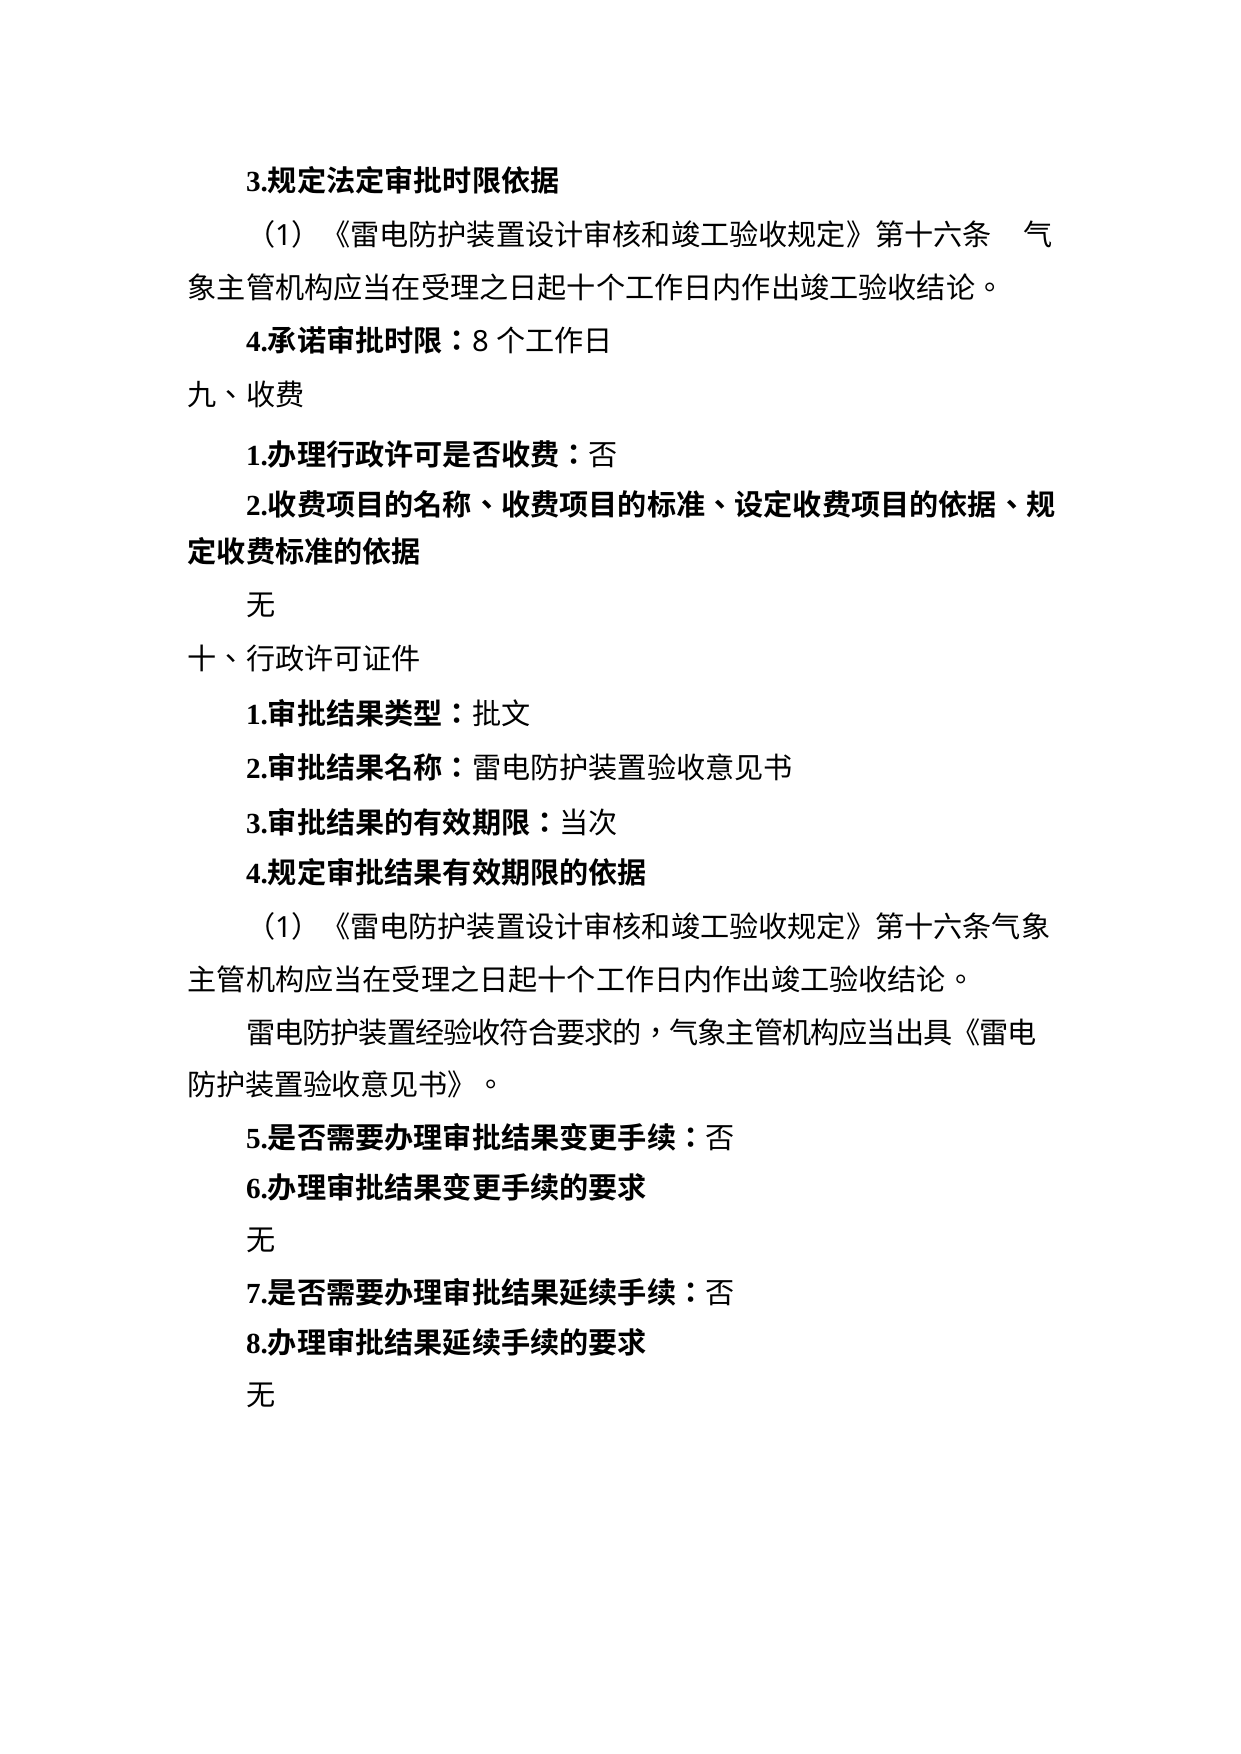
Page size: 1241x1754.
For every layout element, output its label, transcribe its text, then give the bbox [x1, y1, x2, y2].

text 4.规定审批结果有效期限的依据 [246, 852, 1080, 892]
text 4.承诺审批时限：8 个工作日 [246, 320, 1080, 359]
text 十、行政许可证件 [187, 638, 1080, 678]
subtitle 3.审批结果的有效期限：当次 [246, 802, 1080, 842]
text 2.收费项目的名称、收费项目的标准、设定收费项目的依据、规定收费标准的依据 [187, 484, 1060, 571]
text 8.办理审批结果延续手续的要求无 [246, 1323, 648, 1414]
text （1）《雷电防护装置设计审核和竣工验收规定》第十六条 气象主管机构应当在受理之日起十个工作日内作出竣工验收结论。 [187, 214, 1053, 307]
subtitle 5.是否需要办理审批结果变更手续：否 [246, 1117, 1080, 1157]
text 雷电防护装置经验收符合要求的，气象主管机构应当出具《雷电防护装置验收意见书》。 [187, 1012, 1053, 1104]
text 九、收费 [187, 374, 1080, 413]
text 无 [246, 584, 1080, 624]
text （1）《雷电防护装置设计审核和竣工验收规定》第十六条气象主管机构应当在受理之日起十个工作日内作出竣工验收结论。 [187, 906, 1053, 999]
subtitle 1.办理行政许可是否收费：否 [246, 434, 1080, 473]
text 7.是否需要办理审批结果延续手续：否 [246, 1272, 1080, 1312]
subtitle 3.规定法定审批时限依据 [246, 160, 1080, 200]
text 2.审批结果名称：雷电防护装置验收意见书 [246, 747, 1080, 787]
text 6.办理审批结果变更手续的要求无 [246, 1168, 648, 1259]
subtitle 1.审批结果类型：批文 [246, 693, 1080, 733]
